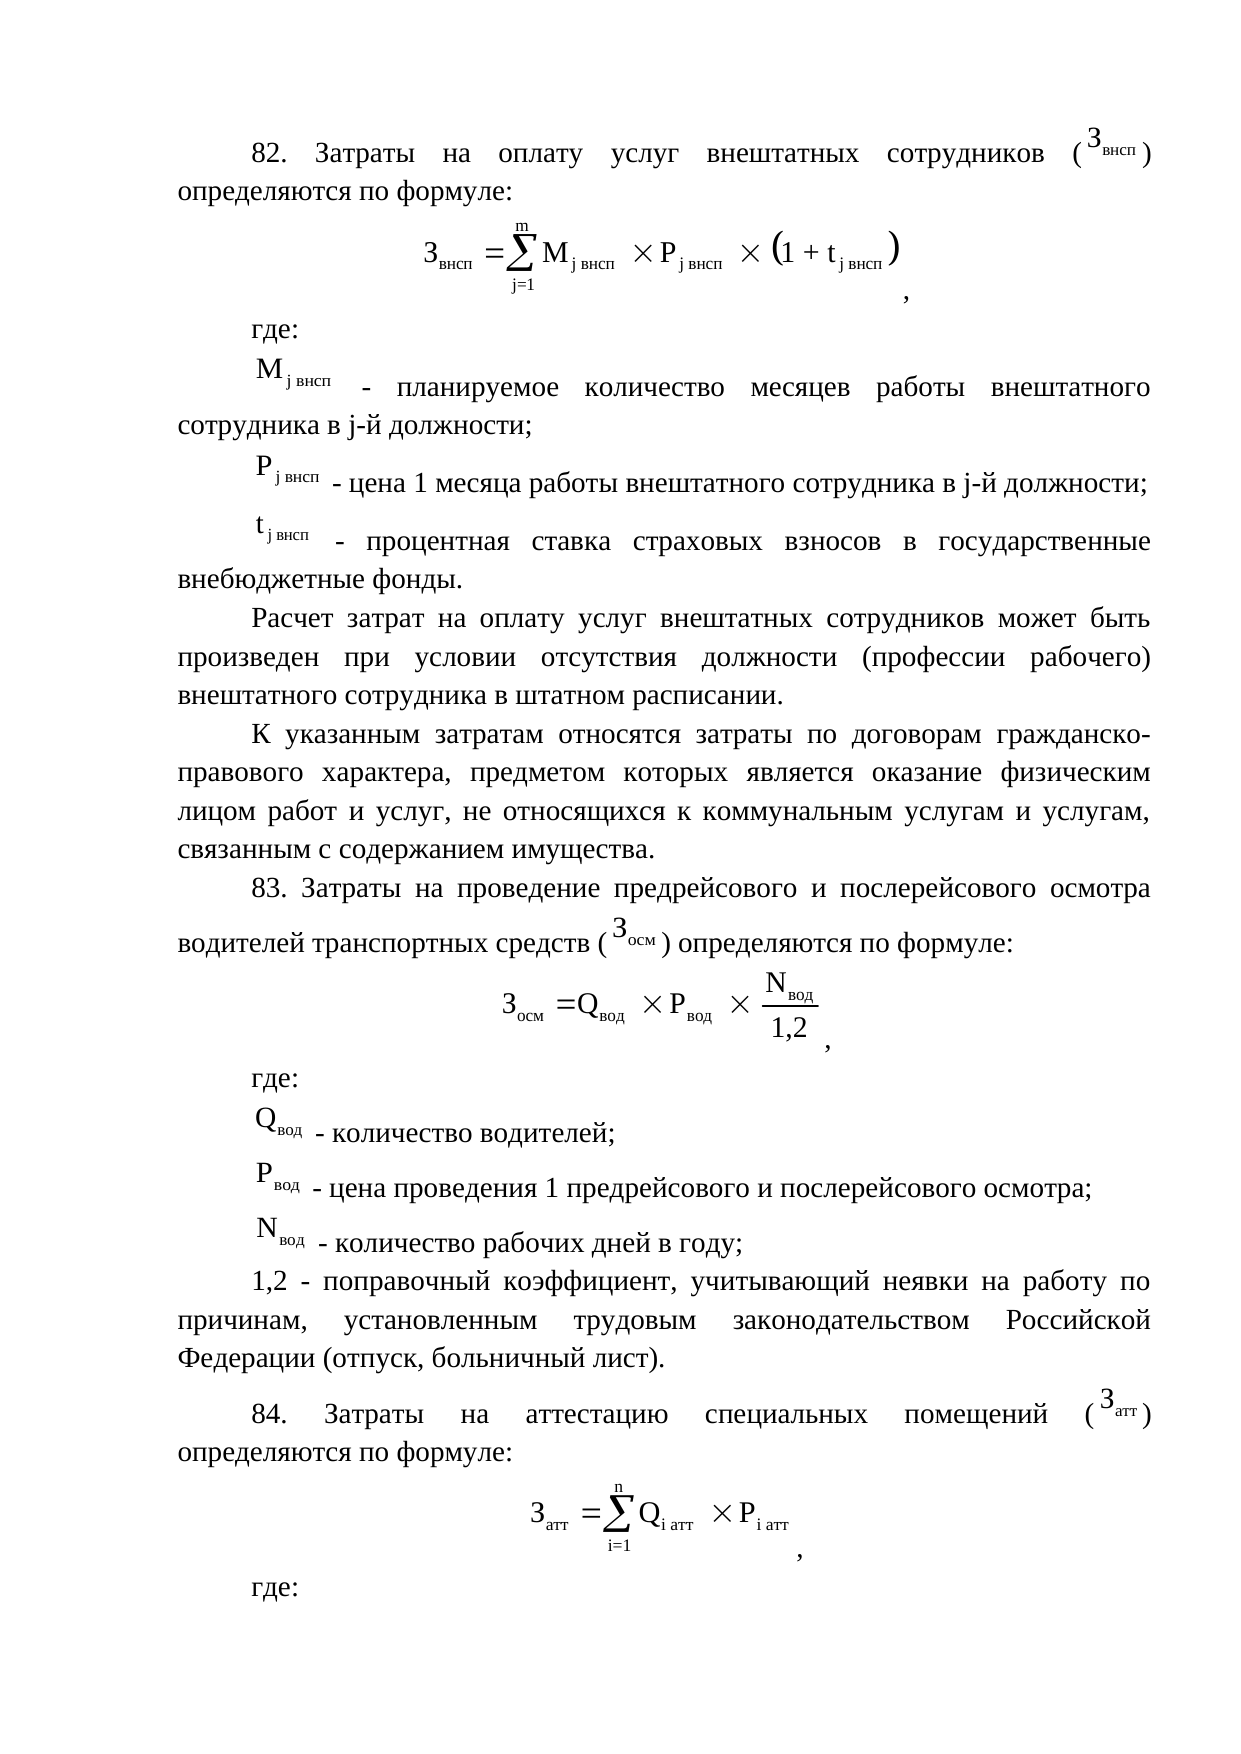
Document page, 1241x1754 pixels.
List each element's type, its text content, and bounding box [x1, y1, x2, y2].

text , [177, 212, 1152, 306]
text где: [177, 1060, 1152, 1093]
text где: [177, 311, 1152, 344]
text - цена проведения 1 предрейсового и послерейсового осмотра; [177, 1153, 1152, 1203]
text 83. Затраты на проведение предрейсового и послерейсового осмотра водителей транспортных средств () определяются по формуле: [177, 870, 1152, 958]
text , [177, 1473, 1152, 1564]
text 84. Затраты на аттестацию специальных помещений () определяются по формуле: [177, 1379, 1152, 1468]
text 82. Затраты на оплату услуг внештатных сотрудников () определяются по формуле: [177, 118, 1152, 207]
text К указанным затратам относятся затраты по договорам гражданско-правового характера, предметом которых является оказание физическим лицом работ и услуг, не относящихся к коммунальным услугам и услугам, связанным с содержанием имущества. [177, 716, 1152, 865]
text - цена 1 месяца работы внештатного сотрудника в j-й должности; [177, 446, 1152, 499]
text - процентная ставка страховых взносов в государственные внебюджетные фонды. [177, 504, 1152, 595]
text где: [177, 1569, 1152, 1602]
text 1,2 - поправочный коэффициент, учитывающий неявки на работу по причинам, установленным трудовым законодательством Российской Федерации (отпуск, больничный лист). [177, 1263, 1152, 1374]
text - количество водителей; [177, 1098, 1152, 1148]
text - планируемое количество месяцев работы внештатного сотрудника в j-й должности; [177, 349, 1152, 441]
text , [177, 963, 1152, 1055]
text - количество рабочих дней в году; [177, 1208, 1152, 1258]
text Расчет затрат на оплату услуг внештатных сотрудников может быть произведен при условии отсутствия должности (профессии рабочего) внештатного сотрудника в штатном расписании. [177, 600, 1152, 711]
